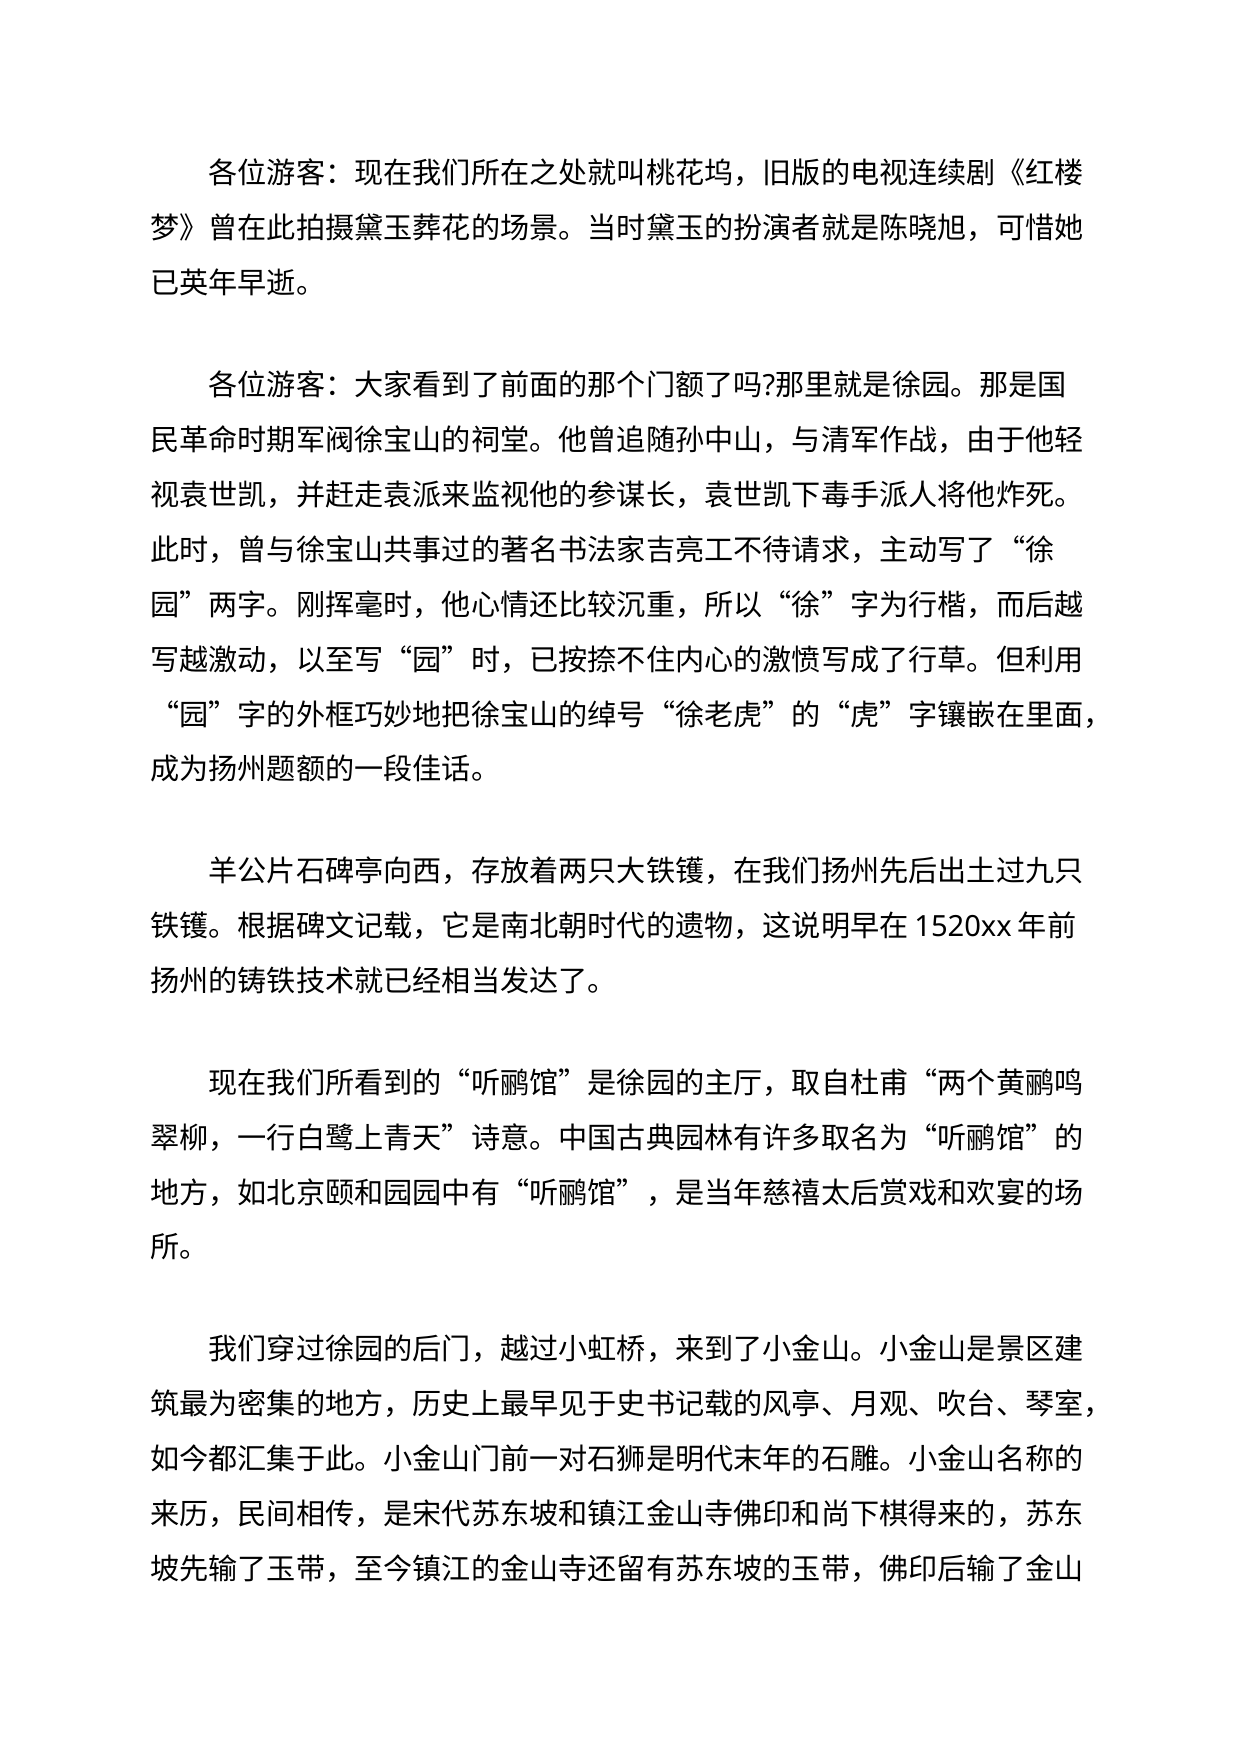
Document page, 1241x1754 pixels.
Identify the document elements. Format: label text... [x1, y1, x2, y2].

text 各位游客：现在我们所在之处就叫桃花坞，旧版的电视连续剧《红楼梦》曾在此拍摄黛玉葬花的场景。当时黛玉的扮演者就是陈晓旭，可惜她已英年早逝。 [150, 150, 1090, 302]
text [150, 1326, 1090, 1588]
text 羊公片石碑亭向西，存放着两只大铁镬，在我们扬州先后出土过九只铁镬。根据碑文记载，它是南北朝时代的遗物，这说明早在1520xx年前扬州的铸铁技术就已经相当发达了。 [150, 848, 1090, 1000]
text 现在我们所看到的“听鹂馆”是徐园的主厅，取自杜甫“两个黄鹂鸣翠柳，一行白鹭上青天”诗意。中国古典园林有许多取名为“听鹂馆”的地方，如北京颐和园园中有“听鹂馆”，是当年慈禧太后赏戏和欢宴的场所。 [150, 1059, 1090, 1266]
text 各位游客：大家看到了前面的那个门额了吗?那里就是徐园。那是国民革命时期军阀徐宝山的祠堂。他曾追随孙中山，与清军作战，由于他轻视袁世凯，并赶走袁派来监视他的参谋长，袁世凯下毒手派人将他炸死。此时，曾与徐宝山共事过的著名书法家吉亮工不待请求，主动写了“徐园”两字。刚挥毫时，他心情还比较沉重，所以“徐”字为行楷，而后越写越激动，以至写“园”时，已按捺不住内心的激愤写成了行草。但利用“园”字的外框巧妙地把徐宝山的绰号“徐老虎”的“虎”字镶嵌在里面，成为扬州题额的一段佳话。 [150, 362, 1090, 788]
